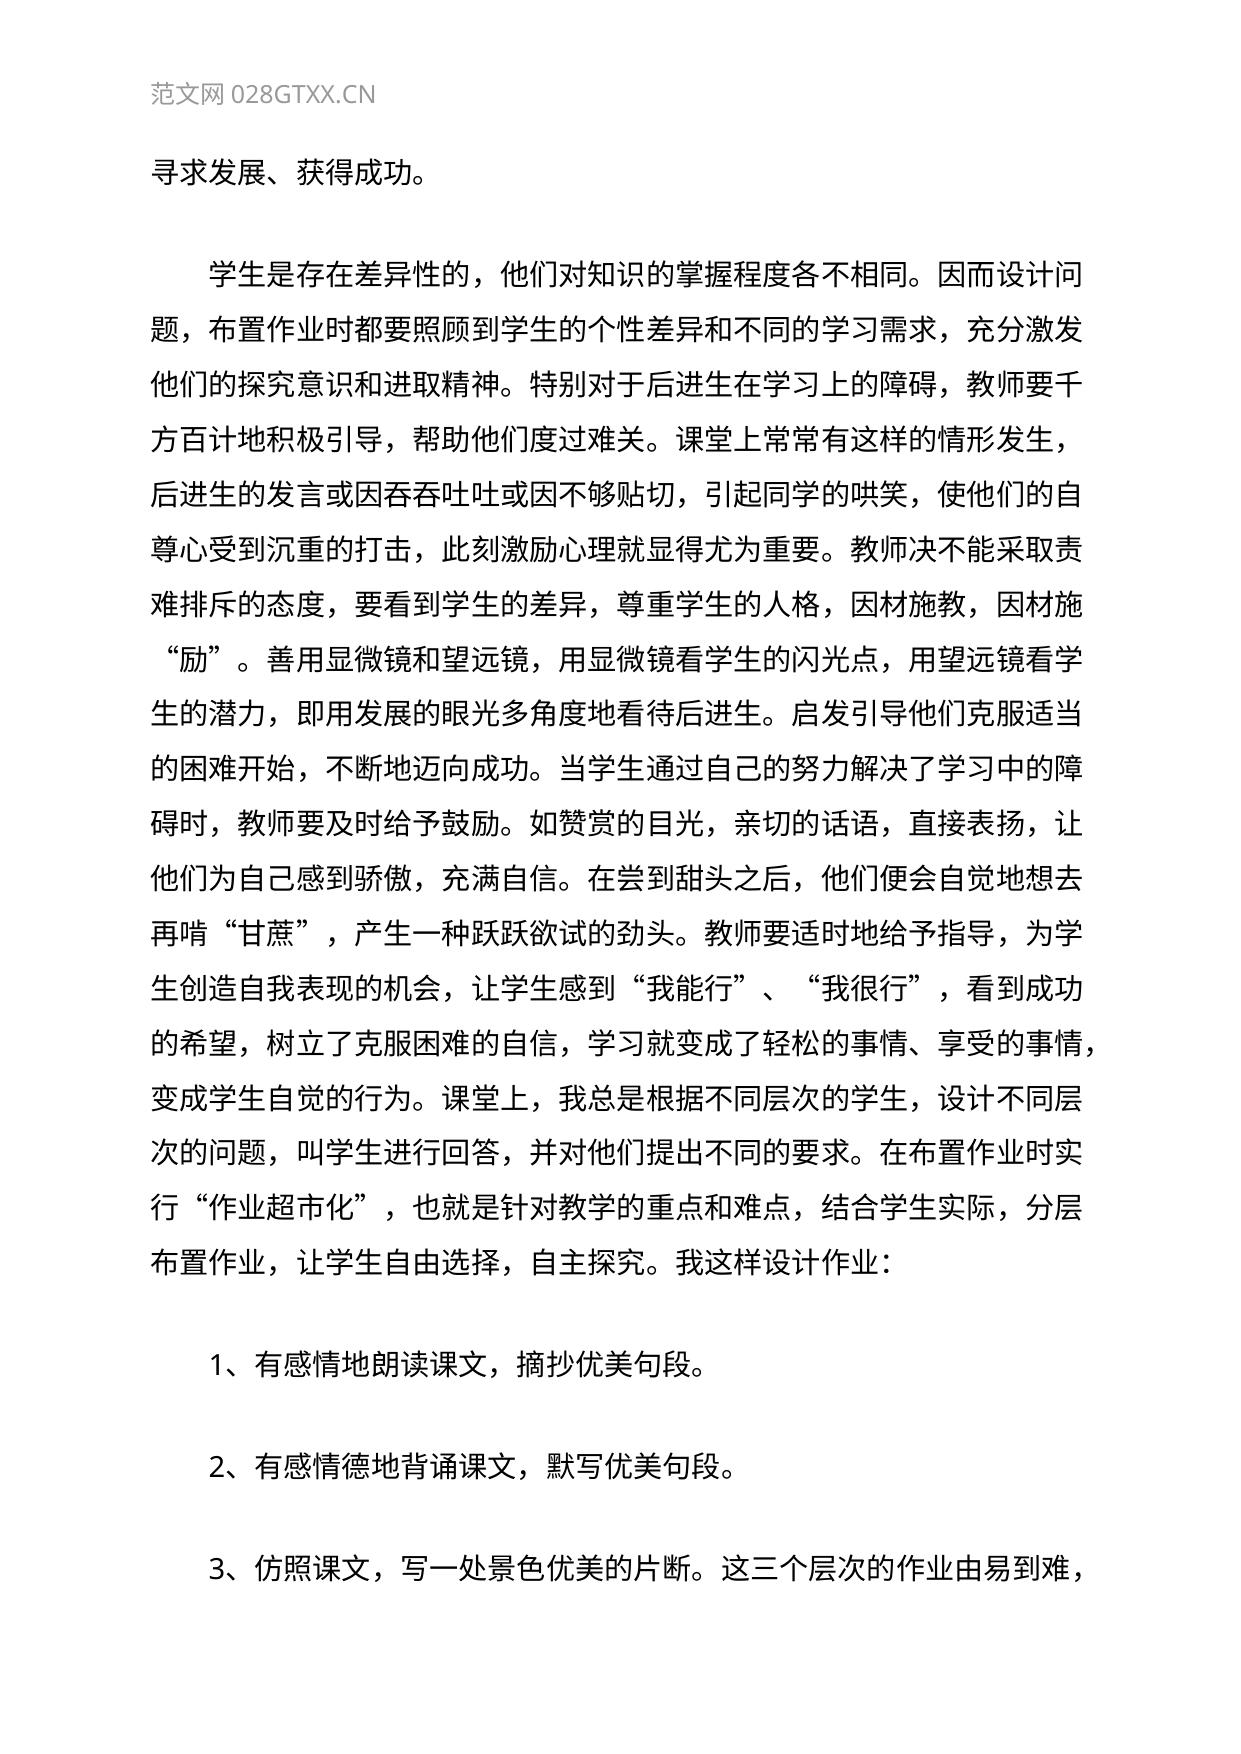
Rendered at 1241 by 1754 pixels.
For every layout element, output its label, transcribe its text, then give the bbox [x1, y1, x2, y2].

text 2、有感情德地背诵课文，默写优美句段。 [150, 1444, 1090, 1486]
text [150, 1546, 1090, 1588]
text 学生是存在差异性的，他们对知识的掌握程度各不相同。因而设计问题，布置作业时都要照顾到学生的个性差异和不同的学习需求，充分激发他们的探究意识和进取精神。特别对于后进生在学习上的障碍，教师要千方百计地积极引导，帮助他们度过难关。课堂上常常有这样的情形发生，后进生的发言或因吞吞吐吐或因不够贴切，引起同学的哄笑，使他们的自尊心受到沉重的打击，此刻激励心理就显得尤为重要。教师决不能采取责难排斥的态度，要看到学生的差异，尊重学生的人格，因材施教，因材施“励”。善用显微镜和望远镜，用显微镜看学生的闪光点，用望远镜看学生的潜力，即用发展的眼光多角度地看待后进生。启发引导他们克服适当的困难开始，不断地迈向成功。当学生通过自己的努力解决了学习中的障碍时，教师要及时给予鼓励。如赞赏的目光，亲切的话语，直接表扬，让他们为自己感到骄傲，充满自信。在尝到甜头之后，他们便会自觉地想去再啃“甘蔗”，产生一种跃跃欲试的劲头。教师要适时地给予指导，为学生创造自我表现的机会，让学生感到“我能行”、“我很行”，看到成功的希望，树立了克服困难的自信，学习就变成了轻松的事情、享受的事情，变成学生自觉的行为。课堂上，我总是根据不同层次的学生，设计不同层次的问题，叫学生进行回答，并对他们提出不同的要求。在布置作业时实行“作业超市化”，也就是针对教学的重点和难点，结合学生实际，分层布置作业，让学生自由选择，自主探究。我这样设计作业： [150, 252, 1090, 1282]
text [150, 150, 1090, 192]
text 1、有感情地朗读课文，摘抄优美句段。 [150, 1342, 1090, 1384]
